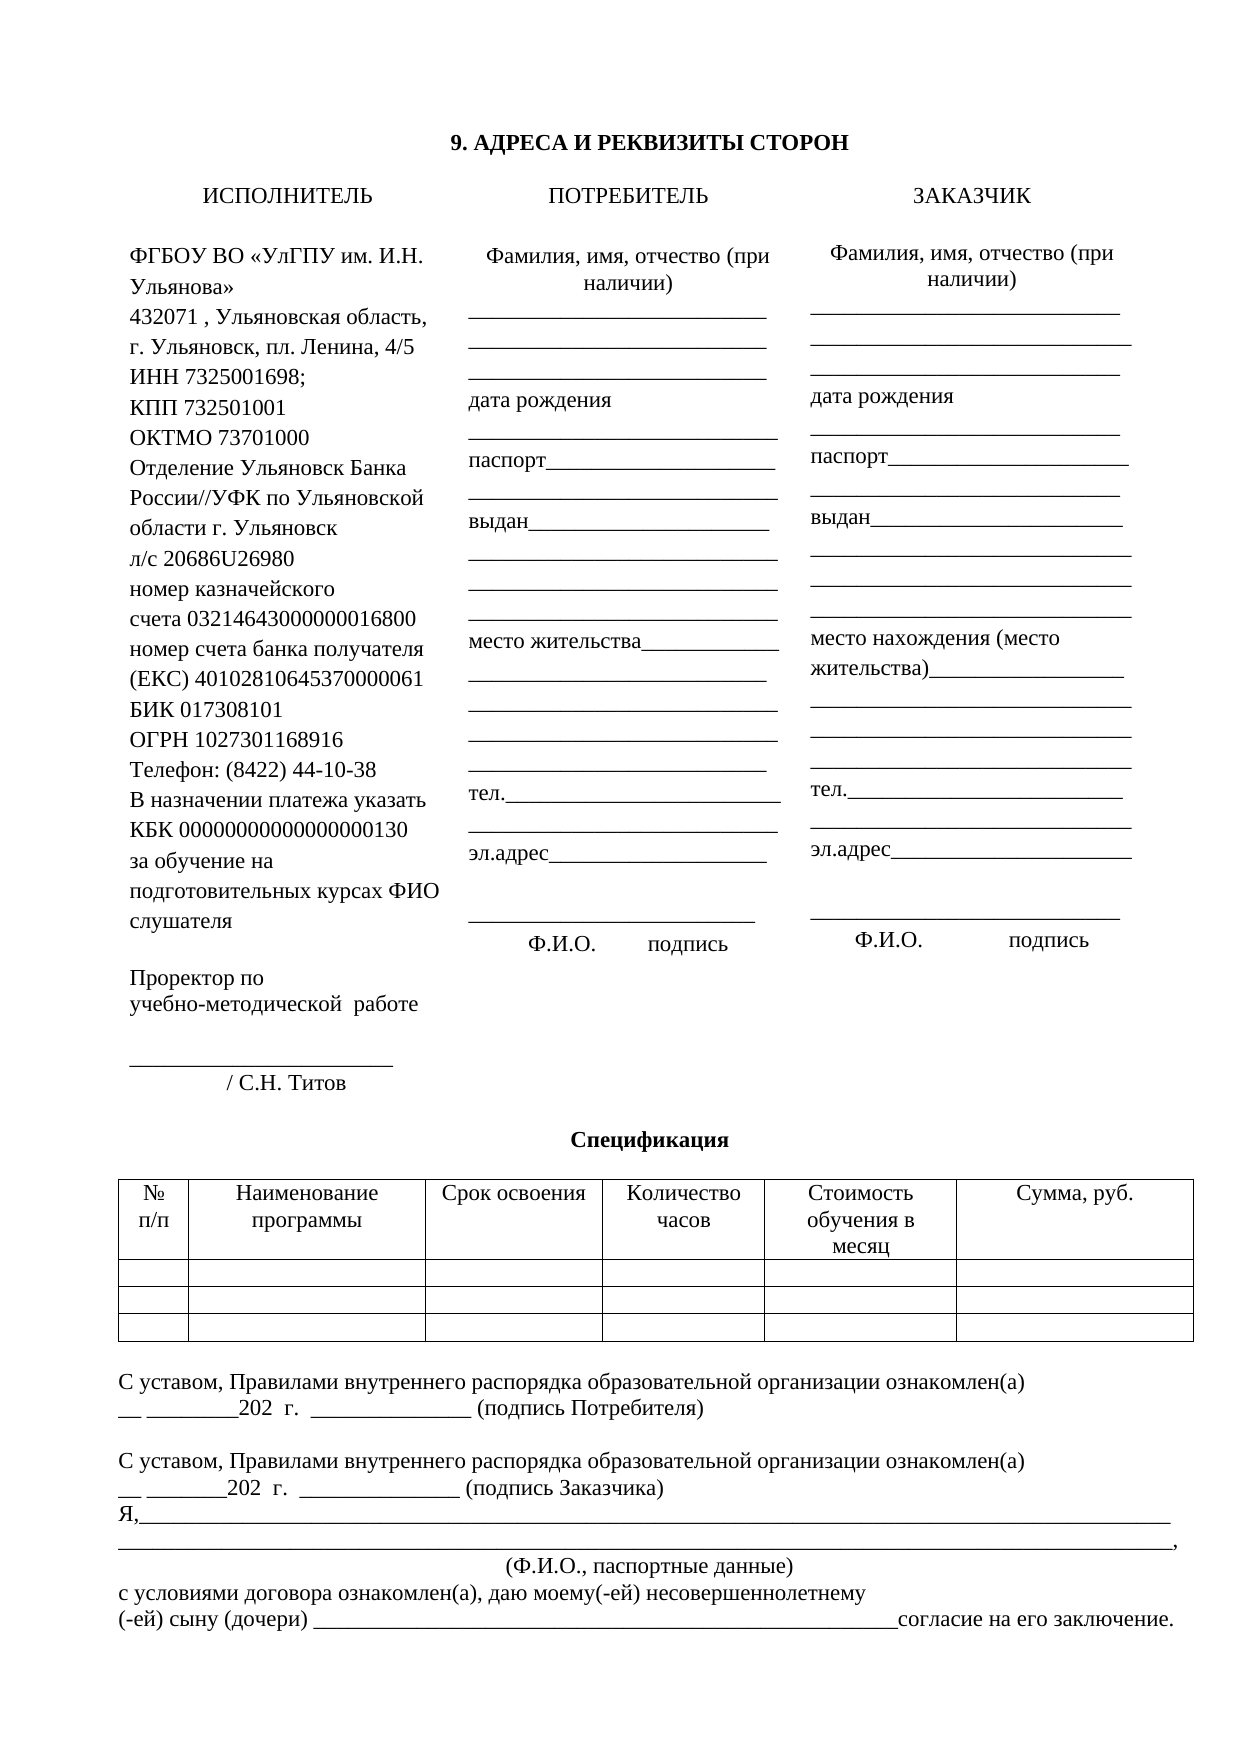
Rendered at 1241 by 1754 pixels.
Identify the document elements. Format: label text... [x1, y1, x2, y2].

table_header Количество часов [603, 1180, 764, 1258]
table_cell [957, 1287, 1193, 1313]
table_cell [603, 1314, 764, 1341]
table_cell [765, 1314, 956, 1341]
table_header ПОТРЕБИТЕЛЬ Фамилия, имя, отчество (при наличии) __________________________ __________________________ __________________________ дата рождения ___________________________ паспорт____________________ ___________________________ выдан_____________________ ___________________________ ___________________________ ___________________________ место жительства____________ __________________________ ______________________________________________________ __________________________ тел.___________________________________________________ эл.адрес___________________ _________________________ Ф.И.О. подпись [457, 182, 799, 1126]
table_cell [119, 1260, 188, 1286]
table_cell [957, 1314, 1193, 1341]
text 9. АДРЕСА И РЕКВИЗИТЫ СТОРОН [118, 129, 1181, 156]
table_cell [189, 1287, 425, 1313]
table_cell [765, 1287, 956, 1313]
table_cell [189, 1314, 425, 1341]
text Я,__________________________________________________________________________________________ [118, 1500, 1181, 1526]
text ____________________________________________________________________________________________, [118, 1526, 1181, 1553]
text (Ф.И.О., паспортные данные) [118, 1553, 1181, 1579]
table_cell [119, 1314, 188, 1341]
table_header ИСПОЛНИТЕЛЬ ФГБОУ ВО «УлГПУ им. И.Н. Ульянова» 432071 , Ульяновская область, г. Ульяновск, пл. Ленина, 4/5 ИНН 7325001698; КПП 732501001 ОКТМО 73701000 Отделение Ульяновск Банка России//УФК по Ульяновской области г. Ульяновск л/с 20686U26980 номер казначейского счета 03214643000000016800 номер счета банка получателя (ЕКС) 40102810645370000061 БИК 017308101 ОГРН 1027301168916 Телефон: (8422) 44-10-38 В назначении платежа указать КБК 00000000000000000130 за обучение на подготовительных курсах ФИО слушателя Проректор по учебно-методической работе _______________________ / С.Н. Титов [118, 182, 457, 1126]
text с условиями договора ознакомлен(а), даю моему(-ей) несовершеннолетнему [118, 1579, 1181, 1605]
table_cell [189, 1260, 425, 1286]
table_cell [957, 1260, 1193, 1286]
table_cell [426, 1260, 602, 1286]
table_cell [603, 1260, 764, 1286]
table_header № п/п [119, 1180, 188, 1258]
table_cell [119, 1287, 188, 1313]
text С уставом, Правилами внутреннего распорядка образовательной организации ознакомлен(а) [118, 1447, 1181, 1473]
text С уставом, Правилами внутреннего распорядка образовательной организации ознакомлен(а) [118, 1368, 1181, 1394]
table_header Срок освоения [426, 1180, 602, 1258]
table_header Сумма, руб. [957, 1180, 1193, 1258]
table_cell [426, 1314, 602, 1341]
table_header ЗАКАЗЧИК Фамилия, имя, отчество (при наличии) ___________________________ _______________________________________________________ дата рождения ___________________________ паспорт________________________________________________ выдан__________________________________________________________________________________________________________ место нахождения (место жительства)_________________ ____________________________ ________________________________________________________ тел.________________________ ____________________________ эл.адрес_____________________ ___________________________ Ф.И.О. подпись [799, 182, 1144, 1126]
table_cell [426, 1287, 602, 1313]
text __ _______202 г. ______________ (подпись Заказчика) [118, 1473, 1181, 1500]
text __ ________202 г. ______________ (подпись Потребителя) [118, 1394, 1181, 1421]
text Спецификация [118, 1126, 1181, 1152]
table_header Наименование программы [189, 1180, 425, 1258]
table_header Стоимость обучения в месяц [765, 1180, 956, 1258]
table_cell [603, 1287, 764, 1313]
table_cell [765, 1260, 956, 1286]
text (-ей) сыну (дочери) ___________________________________________________согласие на его заключение. [118, 1605, 1181, 1632]
